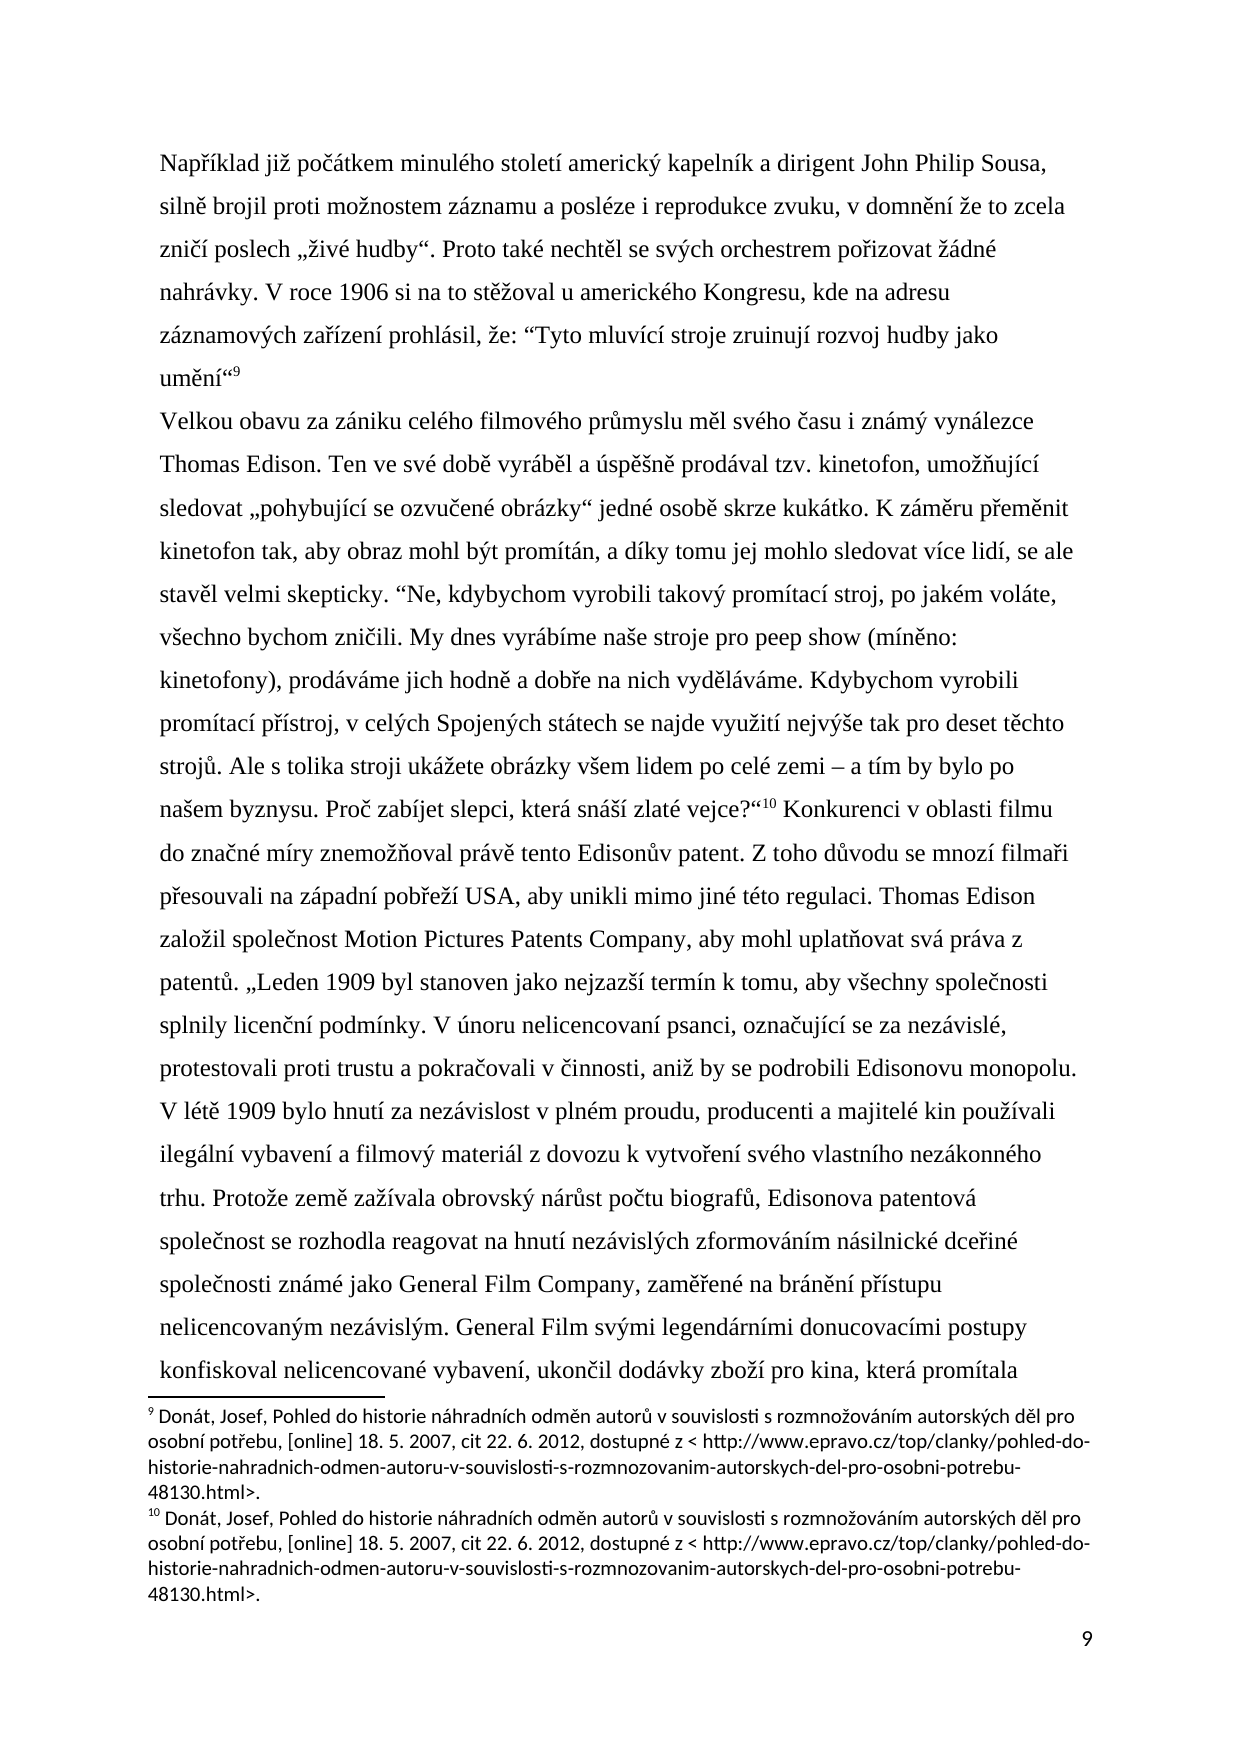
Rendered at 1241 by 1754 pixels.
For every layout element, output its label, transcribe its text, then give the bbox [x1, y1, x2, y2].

text Například již počátkem minulého století americký kapelník a dirigent John Philip Sousa, silně brojil proti možnostem záznamu a posléze i reprodukce zvuku, v domnění že to zcela zničí poslech „živé hudby“. Proto také nechtěl se svých orchestrem pořizovat žádné nahrávky. V roce 1906 si na to stěžoval u amerického Kongresu, kde na adresu záznamových zařízení prohlásil, že: “Tyto mluvící stroje zruinují rozvoj hudby jako umění“ [159, 148, 1081, 392]
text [159, 406, 1081, 1384]
